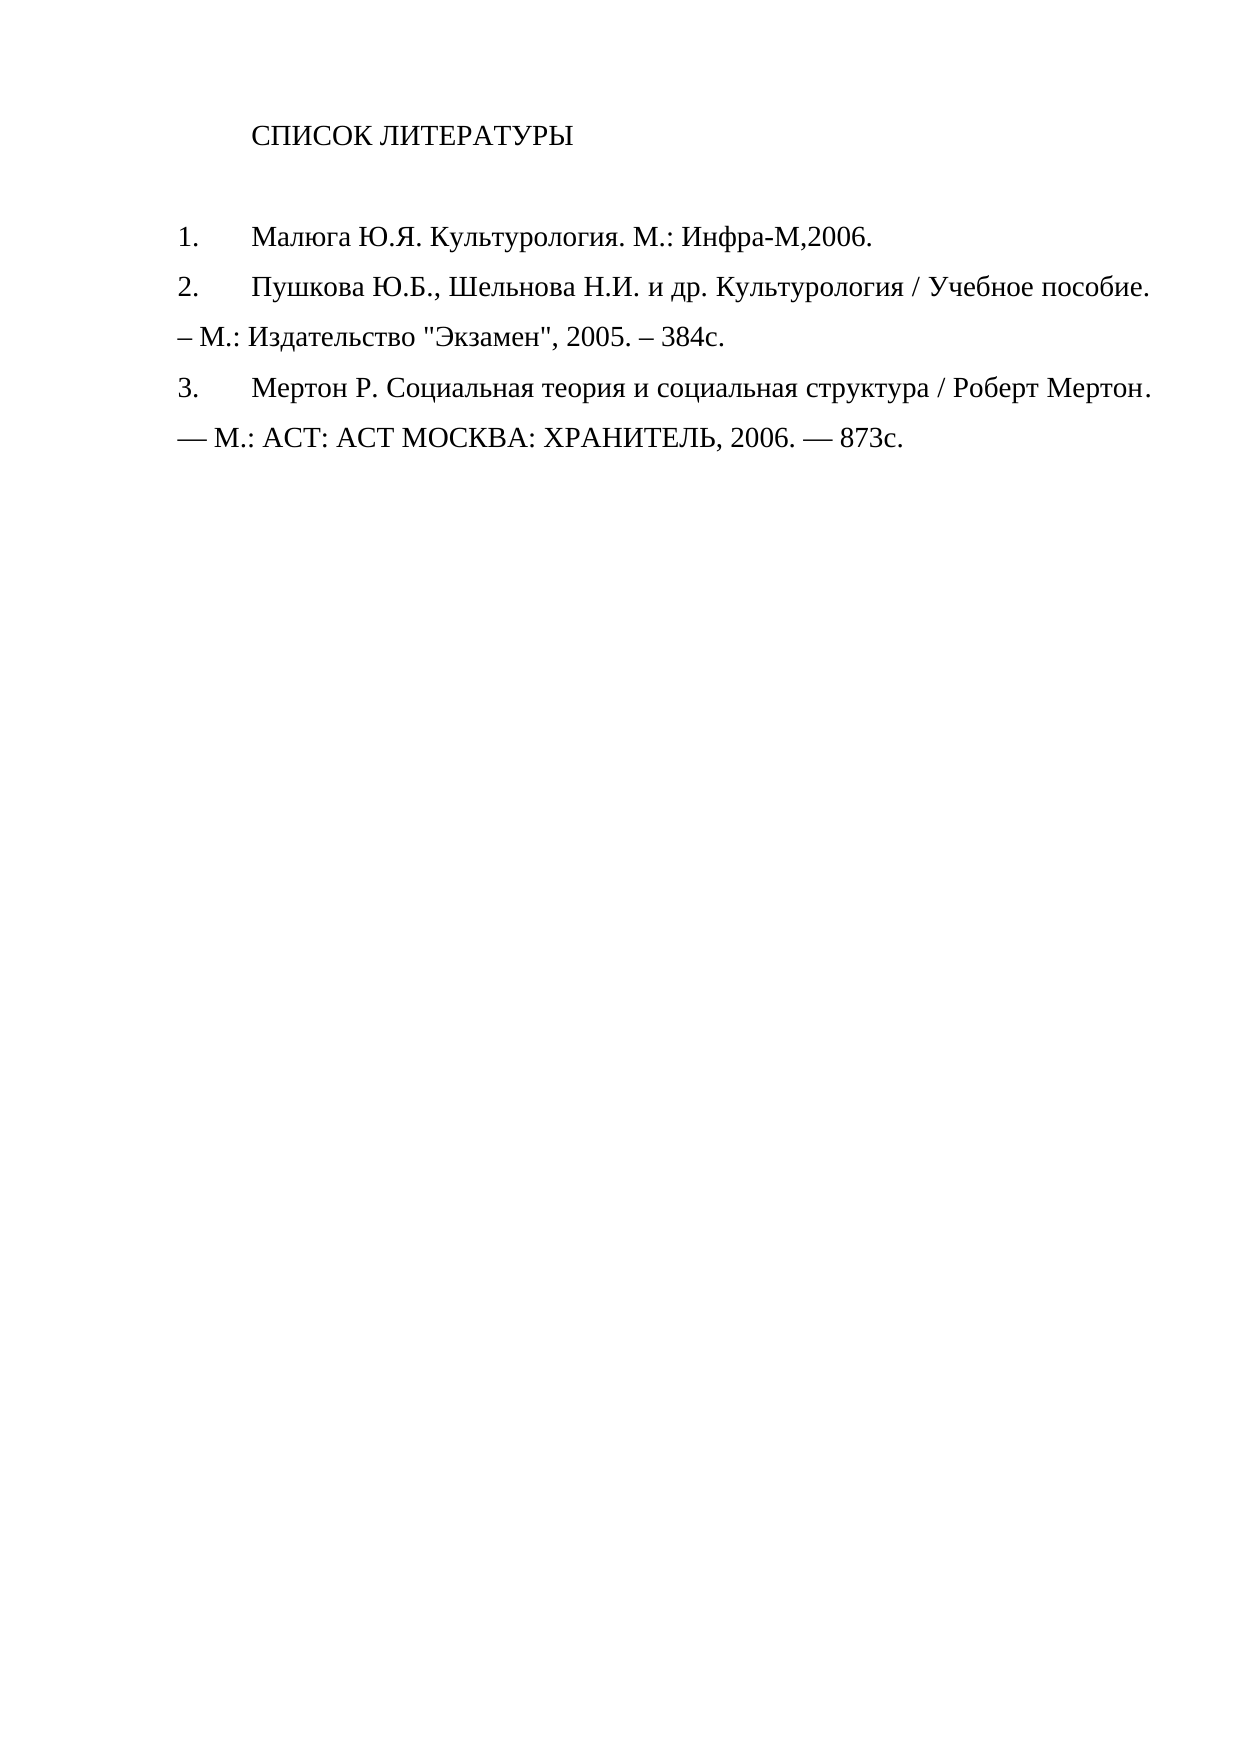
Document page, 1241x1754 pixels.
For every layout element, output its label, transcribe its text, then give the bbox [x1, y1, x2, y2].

text СПИСОК ЛИТЕРАТУРЫ [177, 118, 1152, 152]
list Пушкова Ю.Б., Шельнова Н.И. и др. Культурология / Учебное пособие. – М.: Издательство "Экзамен", 2005. – 384с. [177, 269, 1152, 353]
list Мертон Р. Социальная теория и социальная структура / Роберт Мертон. — М.: ACT: ACT МОСКВА: ХРАНИТЕЛЬ, 2006. — 873с. [177, 370, 1152, 453]
list Малюга Ю.Я. Культурология. М.: Инфра-М,2006. [177, 219, 1152, 252]
